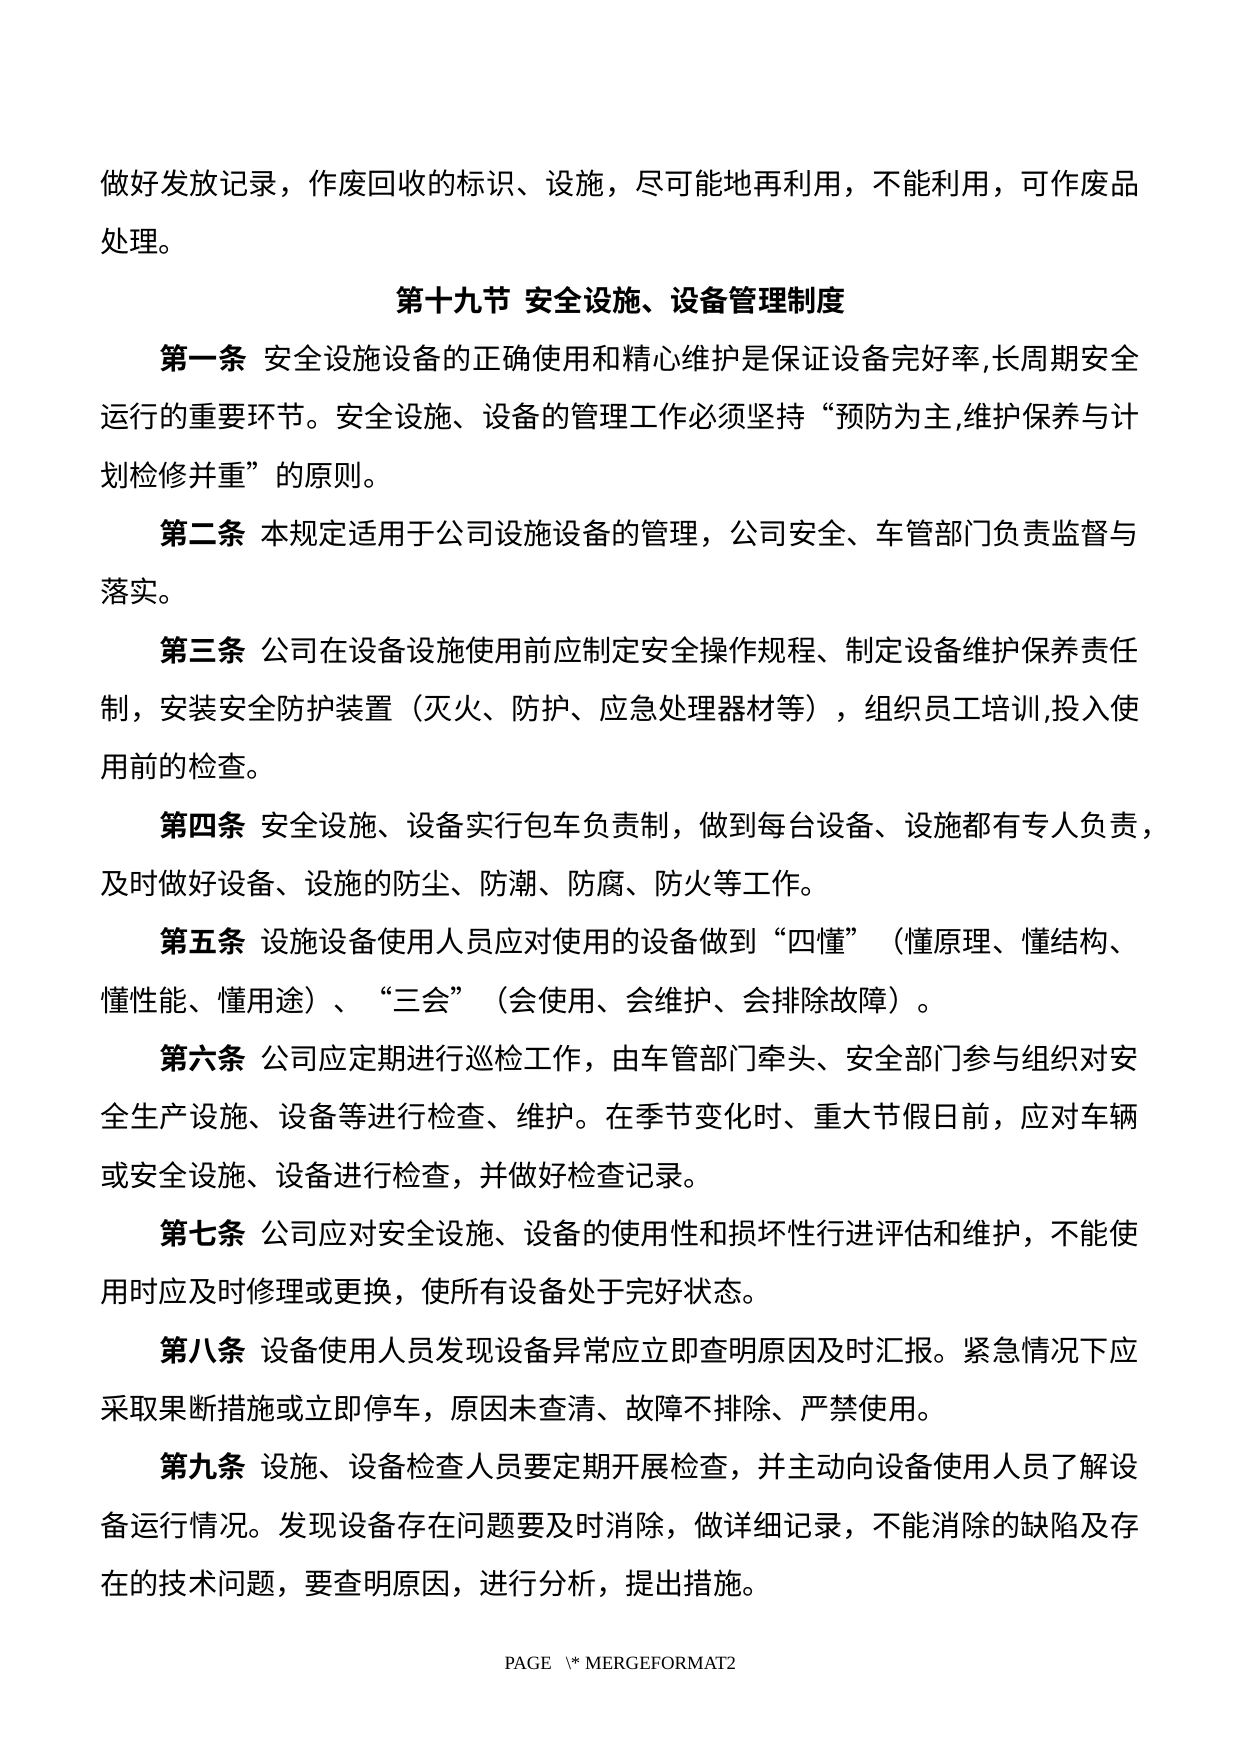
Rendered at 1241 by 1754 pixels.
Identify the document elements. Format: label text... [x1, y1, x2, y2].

text 第七条 公司应对安全设施、设备的使用性和损坏性行进评估和维护，不能使用时应及时修理或更换，使所有设备处于完好状态。 [100, 1198, 1140, 1314]
text 第三条 公司在设备设施使用前应制定安全操作规程、制定设备维护保养责任制，安装安全防护装置（灭火、防护、应急处理器材等），组织员工培训,投入使用前的检查。 [100, 614, 1140, 789]
text 第五条 设施设备使用人员应对使用的设备做到“四懂”（懂原理、懂结构、懂性能、懂用途）、“三会”（会使用、会维护、会排除故障）。 [100, 906, 1140, 1023]
text 第二条 本规定适用于公司设施设备的管理，公司安全、车管部门负责监督与落实。 [100, 498, 1140, 614]
text 第六条 公司应定期进行巡检工作，由车管部门牵头、安全部门参与组织对安全生产设施、设备等进行检查、维护。在季节变化时、重大节假日前，应对车辆或安全设施、设备进行检查，并做好检查记录。 [100, 1023, 1140, 1198]
text 第八条 设备使用人员发现设备异常应立即查明原因及时汇报。紧急情况下应采取果断措施或立即停车，原因未查清、故障不排除、严禁使用。 [100, 1314, 1140, 1431]
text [100, 148, 1140, 264]
text 第九条 设施、设备检查人员要定期开展检查，并主动向设备使用人员了解设备运行情况。发现设备存在问题要及时消除，做详细记录，不能消除的缺陷及存在的技术问题，要查明原因，进行分析，提出措施。 [100, 1431, 1140, 1606]
subtitle 第十九节 安全设施、设备管理制度 [100, 264, 1140, 323]
text 第四条 安全设施、设备实行包车负责制，做到每台设备、设施都有专人负责，及时做好设备、设施的防尘、防潮、防腐、防火等工作。 [100, 789, 1140, 906]
text 第一条 安全设施设备的正确使用和精心维护是保证设备完好率,长周期安全运行的重要环节。安全设施、设备的管理工作必须坚持“预防为主,维护保养与计划检修并重”的原则。 [100, 323, 1140, 498]
